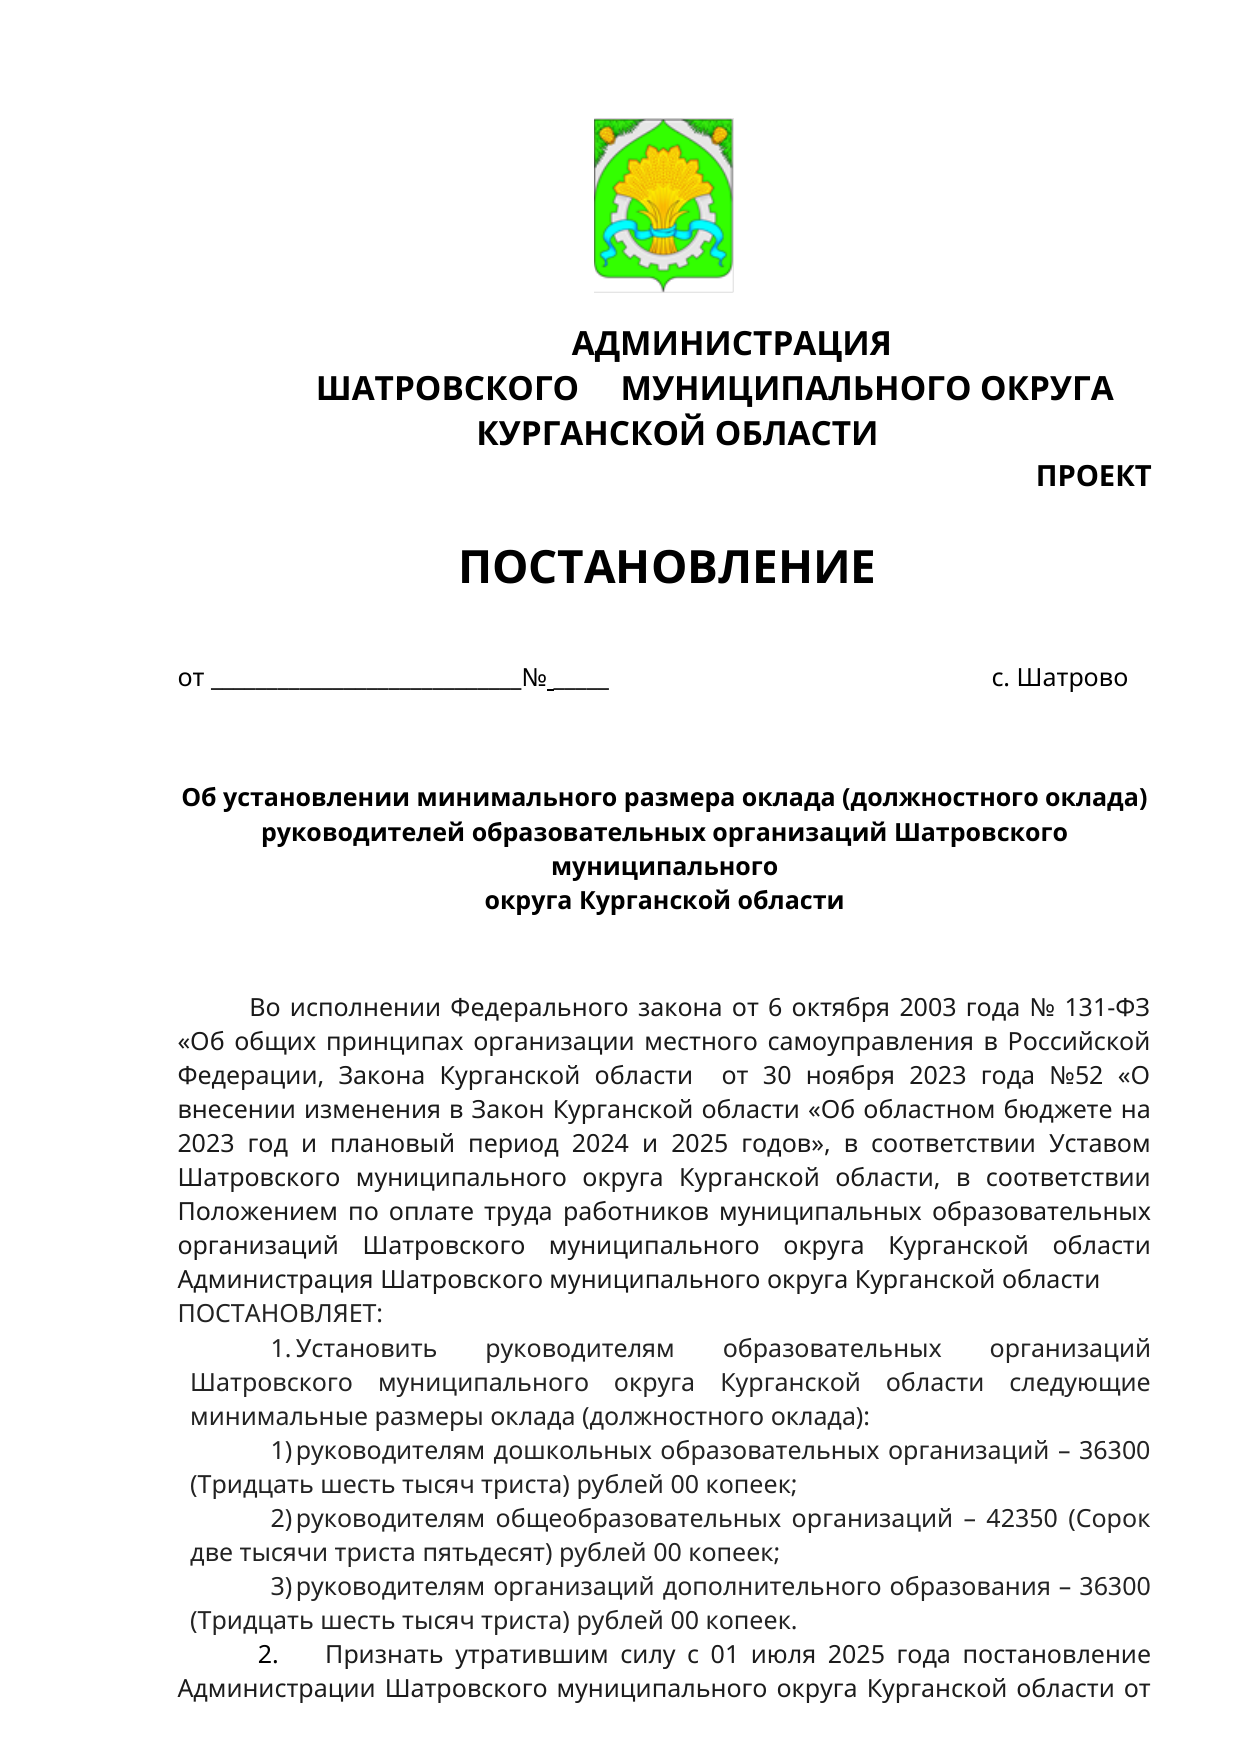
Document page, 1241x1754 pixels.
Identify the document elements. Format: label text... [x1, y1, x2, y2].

text КУРГАНСКОЙ ОБЛАСТИ [177, 410, 1152, 456]
text ШАТРОВСКОГО МУНИЦИПАЛЬНОГО ОКРУГА [177, 365, 1152, 410]
picture [594, 118, 735, 294]
list Установить руководителям образовательных организаций Шатровского муниципального округа Курганской области следующие минимальные размеры оклада (должностного оклада): [190, 1330, 1152, 1432]
text АДМИНИСТРАЦИЯ [177, 319, 1152, 365]
list руководителям организаций дополнительного образования – 36300 (Тридцать шесть тысяч триста) рублей 00 копеек. [190, 1569, 1152, 1637]
text руководителей образовательных организаций Шатровского муниципального [177, 814, 1152, 882]
list руководителям общеобразовательных организаций – 42350 (Сорок две тысячи триста пятьдесят) рублей 00 копеек; [190, 1501, 1152, 1569]
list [177, 1637, 1152, 1705]
text от ____________________________№ _____ с. Шатрово [177, 660, 1152, 694]
text ПОСТАНОВЛЕНИЕ [177, 535, 1152, 597]
text округа Курганской области [177, 882, 1152, 916]
list руководителям дошкольных образовательных организаций – 36300 (Тридцать шесть тысяч триста) рублей 00 копеек; [190, 1432, 1152, 1501]
text ПРОЕКТ [177, 456, 1152, 495]
text Об установлении минимального размера оклада (должностного оклада) [177, 780, 1152, 814]
text ПОСТАНОВЛЯЕТ: [177, 1296, 1152, 1330]
text Во исполнении Федерального закона от 6 октября 2003 года № 131-ФЗ «Об общих принципах организации местного самоуправления в Российской Федерации, Закона Курганской области от 30 ноября 2023 года №52 «О внесении изменения в Закон Курганской области «Об областном бюджете на 2023 год и плановый период 2024 и 2025 годов», в соответствии Уставом Шатровского муниципального округа Курганской области, в соответствии Положением по оплате труда работников муниципальных образовательных организаций Шатровского муниципального округа Курганской области Администрация Шатровского муниципального округа Курганской области [177, 989, 1152, 1296]
